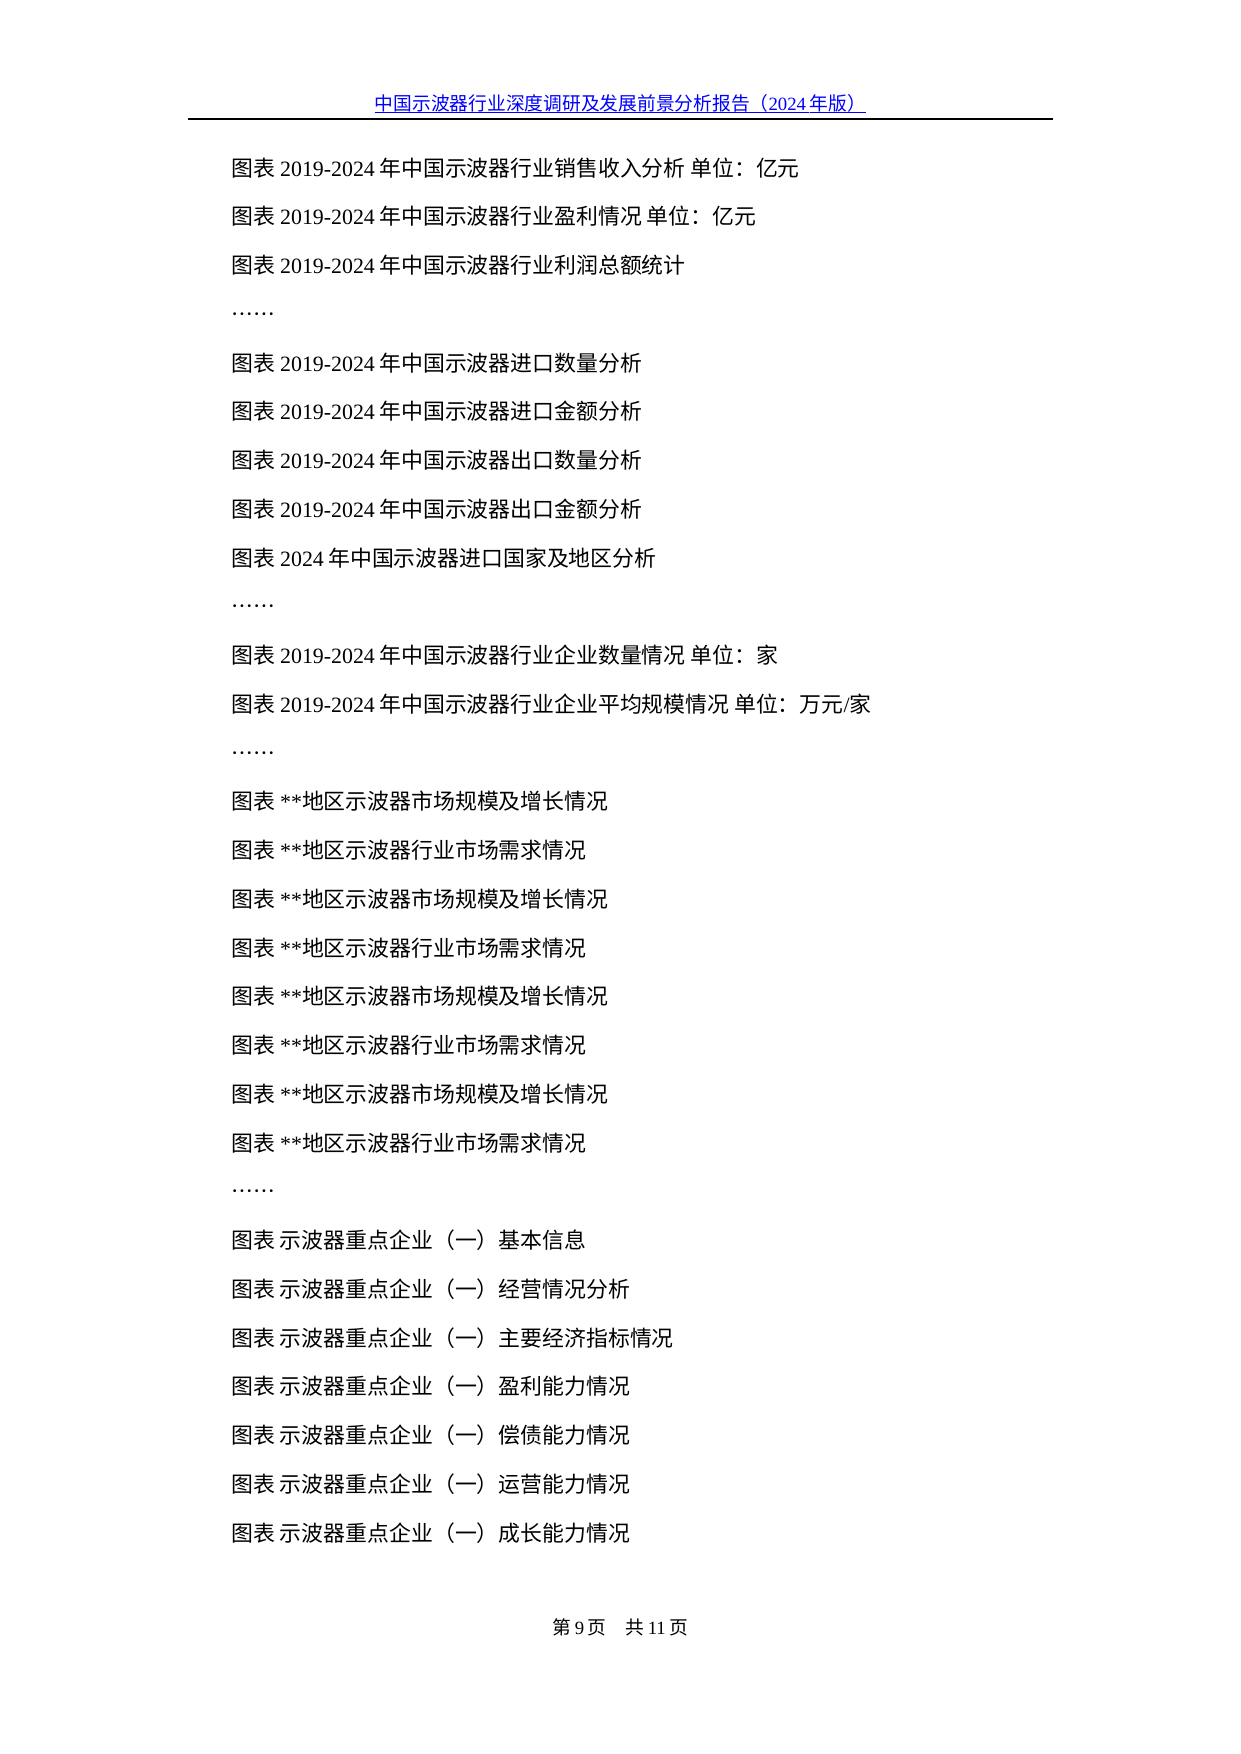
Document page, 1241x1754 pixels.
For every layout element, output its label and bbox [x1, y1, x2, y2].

text [187, 150, 1053, 1548]
